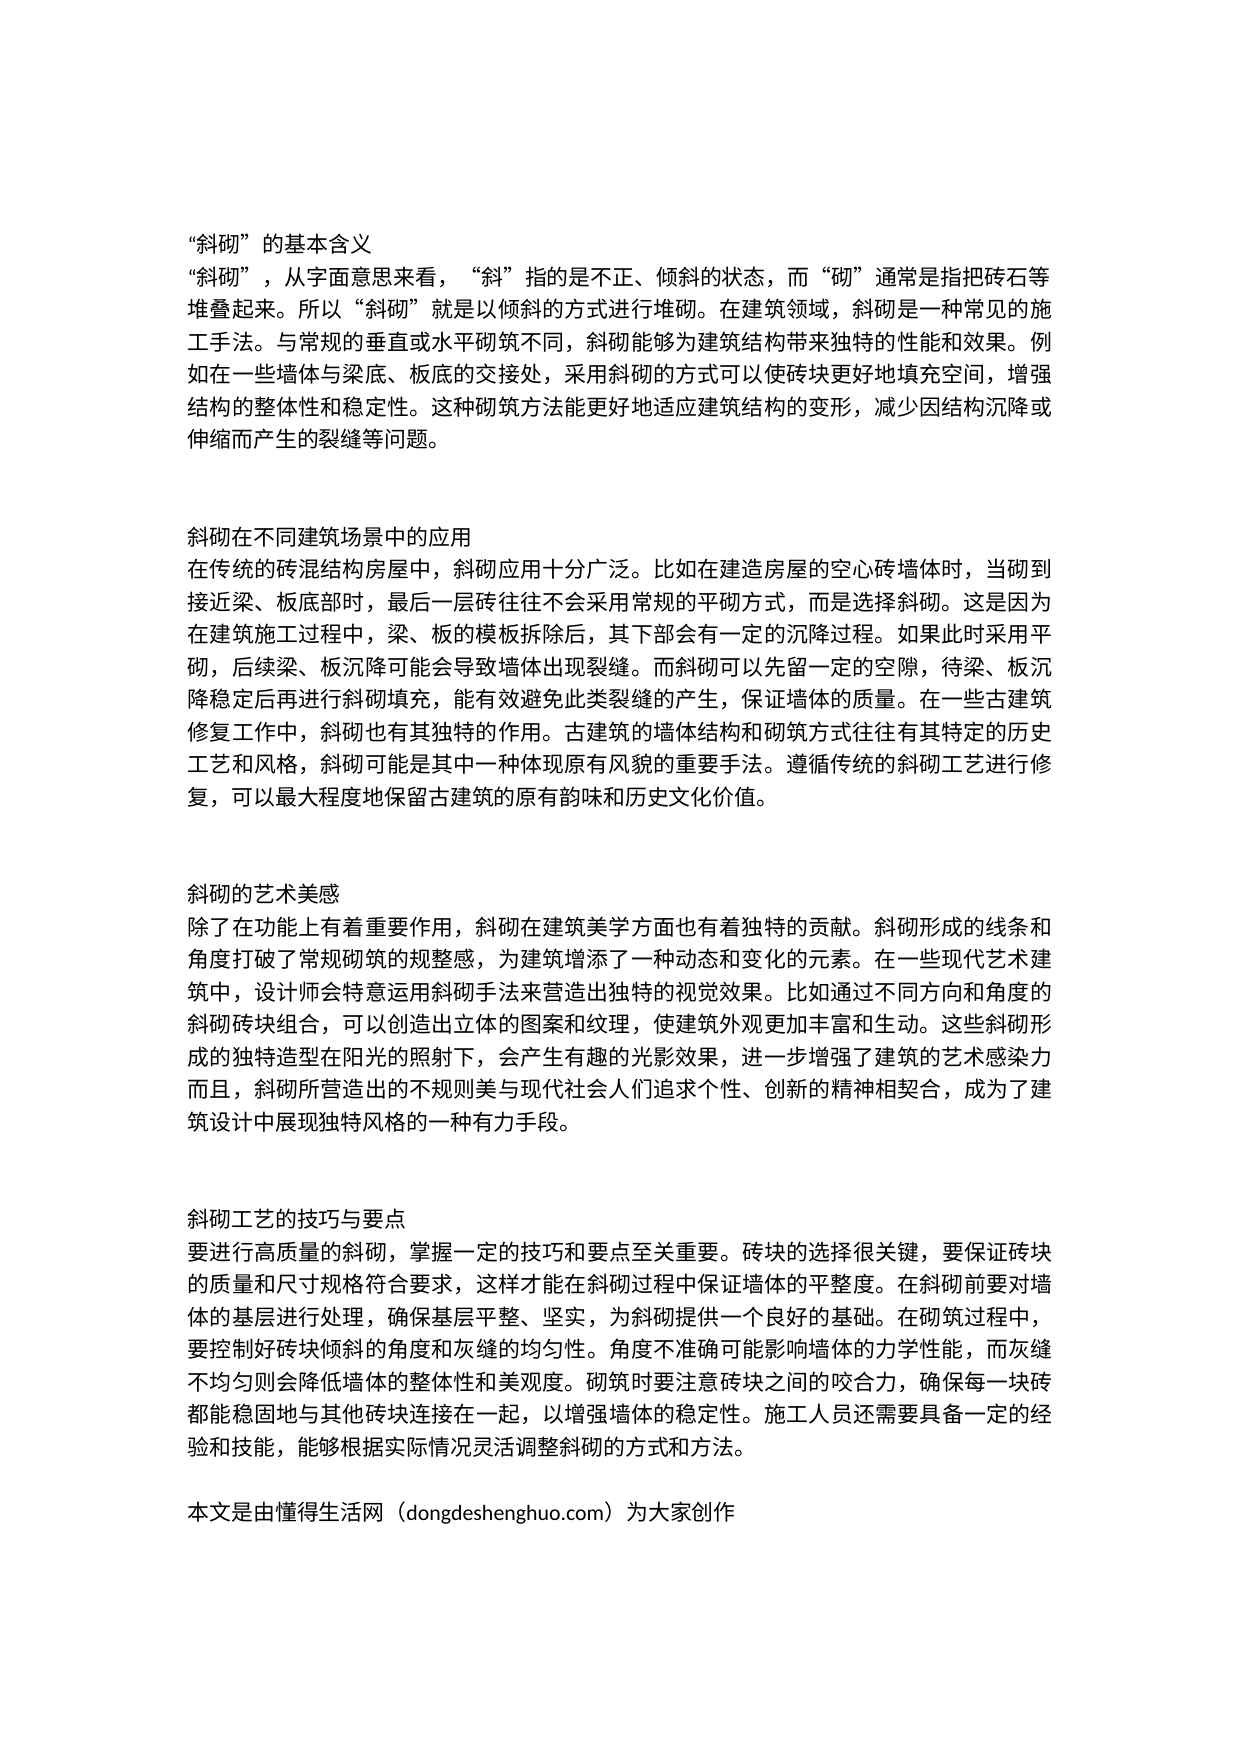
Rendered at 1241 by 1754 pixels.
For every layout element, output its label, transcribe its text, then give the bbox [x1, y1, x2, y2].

text 斜砌的艺术美感 [187, 877, 1053, 909]
text “斜砌”，从字面意思来看，“斜”指的是不正、倾斜的状态，而“砌”通常是指把砖石等堆叠起来。所以“斜砌”就是以倾斜的方式进行堆砌。在建筑领域，斜砌是一种常见的施工手法。与常规的垂直或水平砌筑不同，斜砌能够为建筑结构带来独特的性能和效果。例如在一些墙体与梁底、板底的交接处，采用斜砌的方式可以使砖块更好地填充空间，增强结构的整体性和稳定性。这种砌筑方法能更好地适应建筑结构的变形，减少因结构沉降或伸缩而产生的裂缝等问题。 [187, 259, 1053, 454]
text 要进行高质量的斜砌，掌握一定的技巧和要点至关重要。砖块的选择很关键，要保证砖块的质量和尺寸规格符合要求，这样才能在斜砌过程中保证墙体的平整度。在斜砌前要对墙体的基层进行处理，确保基层平整、坚实，为斜砌提供一个良好的基础。在砌筑过程中，要控制好砖块倾斜的角度和灰缝的均匀性。角度不准确可能影响墙体的力学性能，而灰缝不均匀则会降低墙体的整体性和美观度。砌筑时要注意砖块之间的咬合力，确保每一块砖都能稳固地与其他砖块连接在一起，以增强墙体的稳定性。施工人员还需要具备一定的经验和技能，能够根据实际情况灵活调整斜砌的方式和方法。 [187, 1234, 1053, 1462]
text 除了在功能上有着重要作用，斜砌在建筑美学方面也有着独特的贡献。斜砌形成的线条和角度打破了常规砌筑的规整感，为建筑增添了一种动态和变化的元素。在一些现代艺术建筑中，设计师会特意运用斜砌手法来营造出独特的视觉效果。比如通过不同方向和角度的斜砌砖块组合，可以创造出立体的图案和纹理，使建筑外观更加丰富和生动。这些斜砌形成的独特造型在阳光的照射下，会产生有趣的光影效果，进一步增强了建筑的艺术感染力。而且，斜砌所营造出的不规则美与现代社会人们追求个性、创新的精神相契合，成为了建筑设计中展现独特风格的一种有力手段。 [187, 909, 1053, 1137]
text “斜砌”的基本含义 [187, 227, 1053, 259]
text 在传统的砖混结构房屋中，斜砌应用十分广泛。比如在建造房屋的空心砖墙体时，当砌到接近梁、板底部时，最后一层砖往往不会采用常规的平砌方式，而是选择斜砌。这是因为在建筑施工过程中，梁、板的模板拆除后，其下部会有一定的沉降过程。如果此时采用平砌，后续梁、板沉降可能会导致墙体出现裂缝。而斜砌可以先留一定的空隙，待梁、板沉降稳定后再进行斜砌填充，能有效避免此类裂缝的产生，保证墙体的质量。在一些古建筑修复工作中，斜砌也有其独特的作用。古建筑的墙体结构和砌筑方式往往有其特定的历史工艺和风格，斜砌可能是其中一种体现原有风貌的重要手法。遵循传统的斜砌工艺进行修复，可以最大程度地保留古建筑的原有韵味和历史文化价值。 [187, 552, 1053, 812]
text 斜砌在不同建筑场景中的应用 [187, 519, 1053, 552]
text 本文是由懂得生活网（dongdeshenghuo.com）为大家创作 [187, 1494, 1053, 1527]
text 斜砌工艺的技巧与要点 [187, 1202, 1053, 1234]
